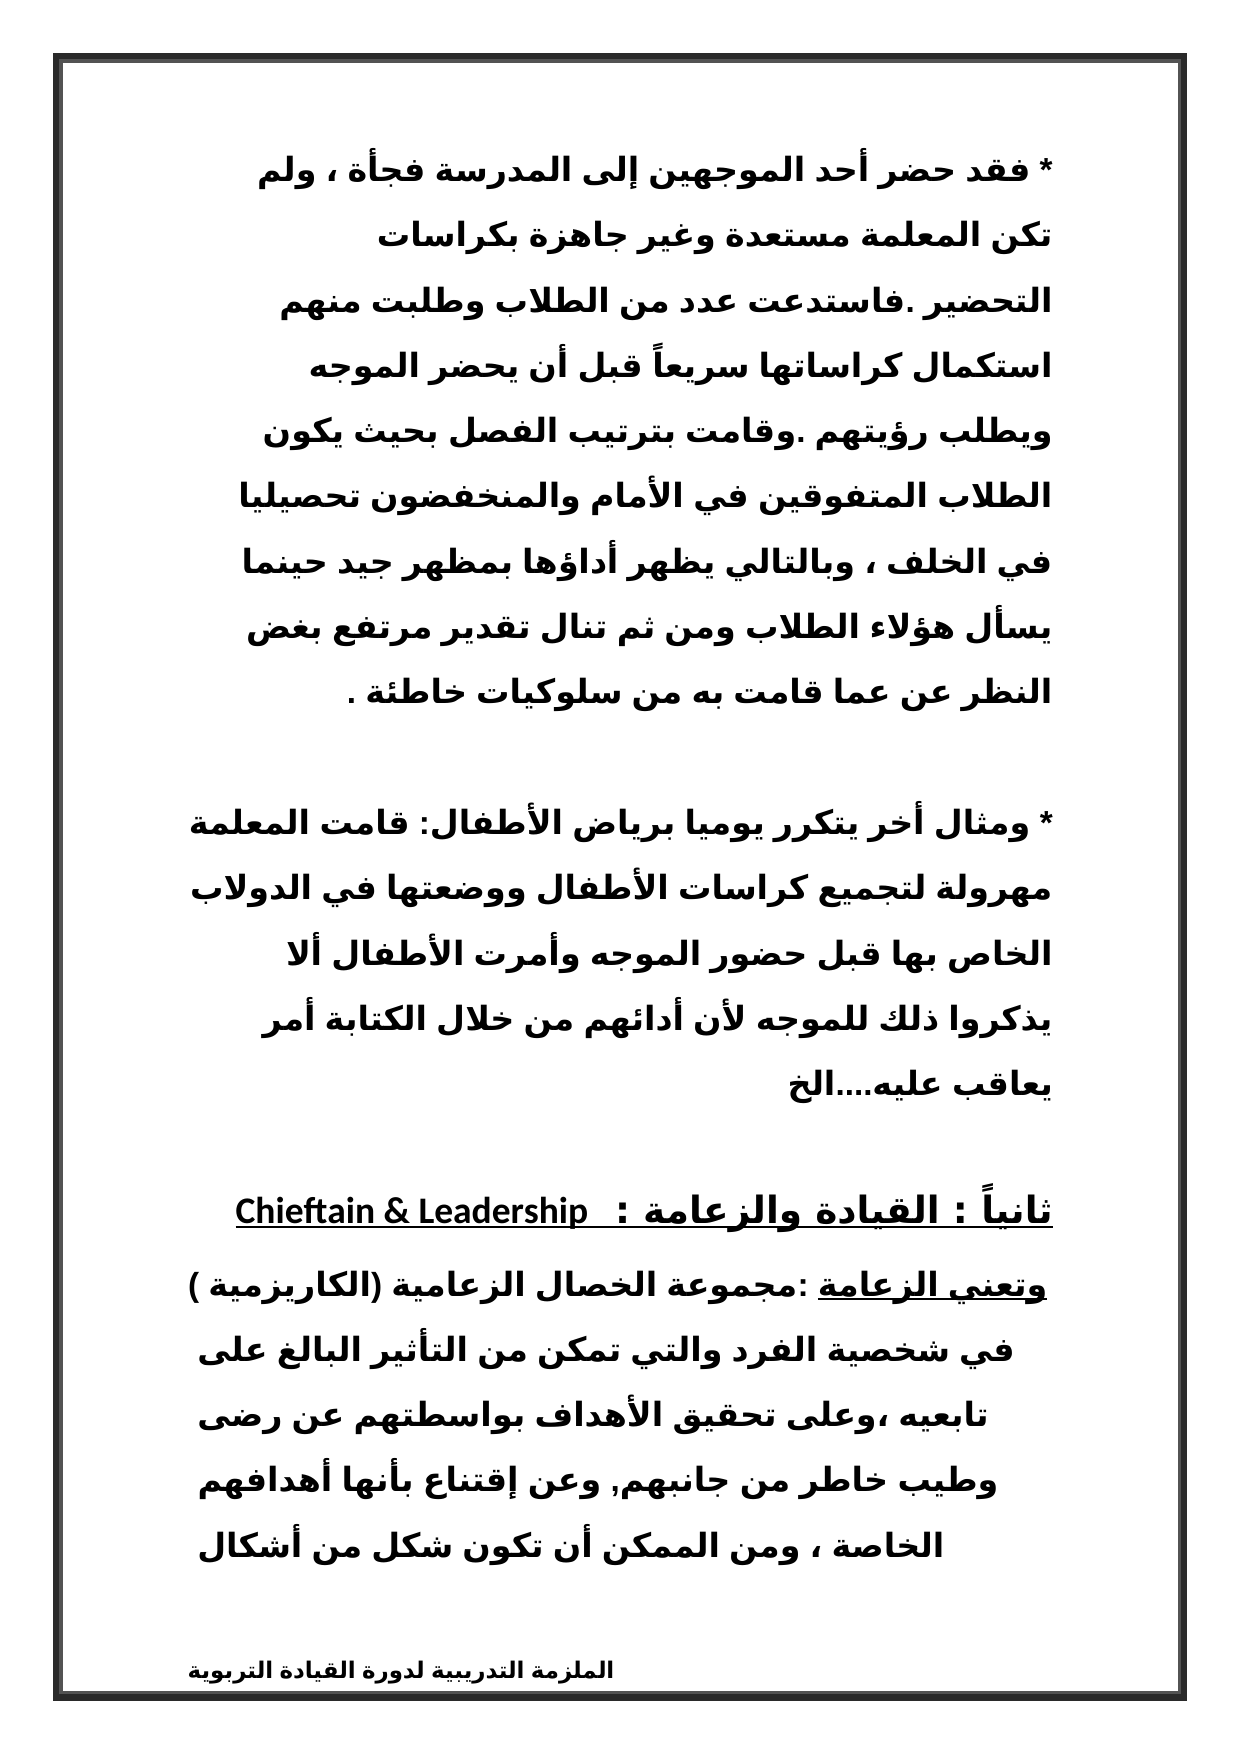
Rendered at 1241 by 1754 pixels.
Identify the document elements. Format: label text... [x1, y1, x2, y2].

text ثانياً : القيادة والزعامة : Chieftain & Leadership [187, 1187, 1053, 1232]
text * ومثال أخر يتكرر يوميا برياض الأطفال: قامت المعلمة مهرولة لتجميع كراسات الأطفال ووضعتها في الدولاب الخاص بها قبل حضور الموجه وأمرت الأطفال ألا يذكروا ذلك للموجه لأن أدائهم من خلال الكتابة أمر يعاقب عليه....الخ [187, 803, 1053, 1103]
text * فقد حضر أحد الموجهين إلى المدرسة فجأة ، ولم تكن المعلمة مستعدة وغير جاهزة بكراسات التحضير .فاستدعت عدد من الطلاب وطلبت منهم استكمال كراساتها سريعاً قبل أن يحضر الموجه ويطلب رؤيتهم .وقامت بترتيب الفصل بحيث يكون الطلاب المتفوقين في الأمام والمنخفضون تحصيليا في الخلف ، وبالتالي يظهر أداؤها بمظهر جيد حينما يسأل هؤلاء الطلاب ومن ثم تنال تقدير مرتفع بغض النظر عن عما قامت به من سلوكيات خاطئة . [187, 150, 1053, 711]
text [187, 1264, 1053, 1564]
